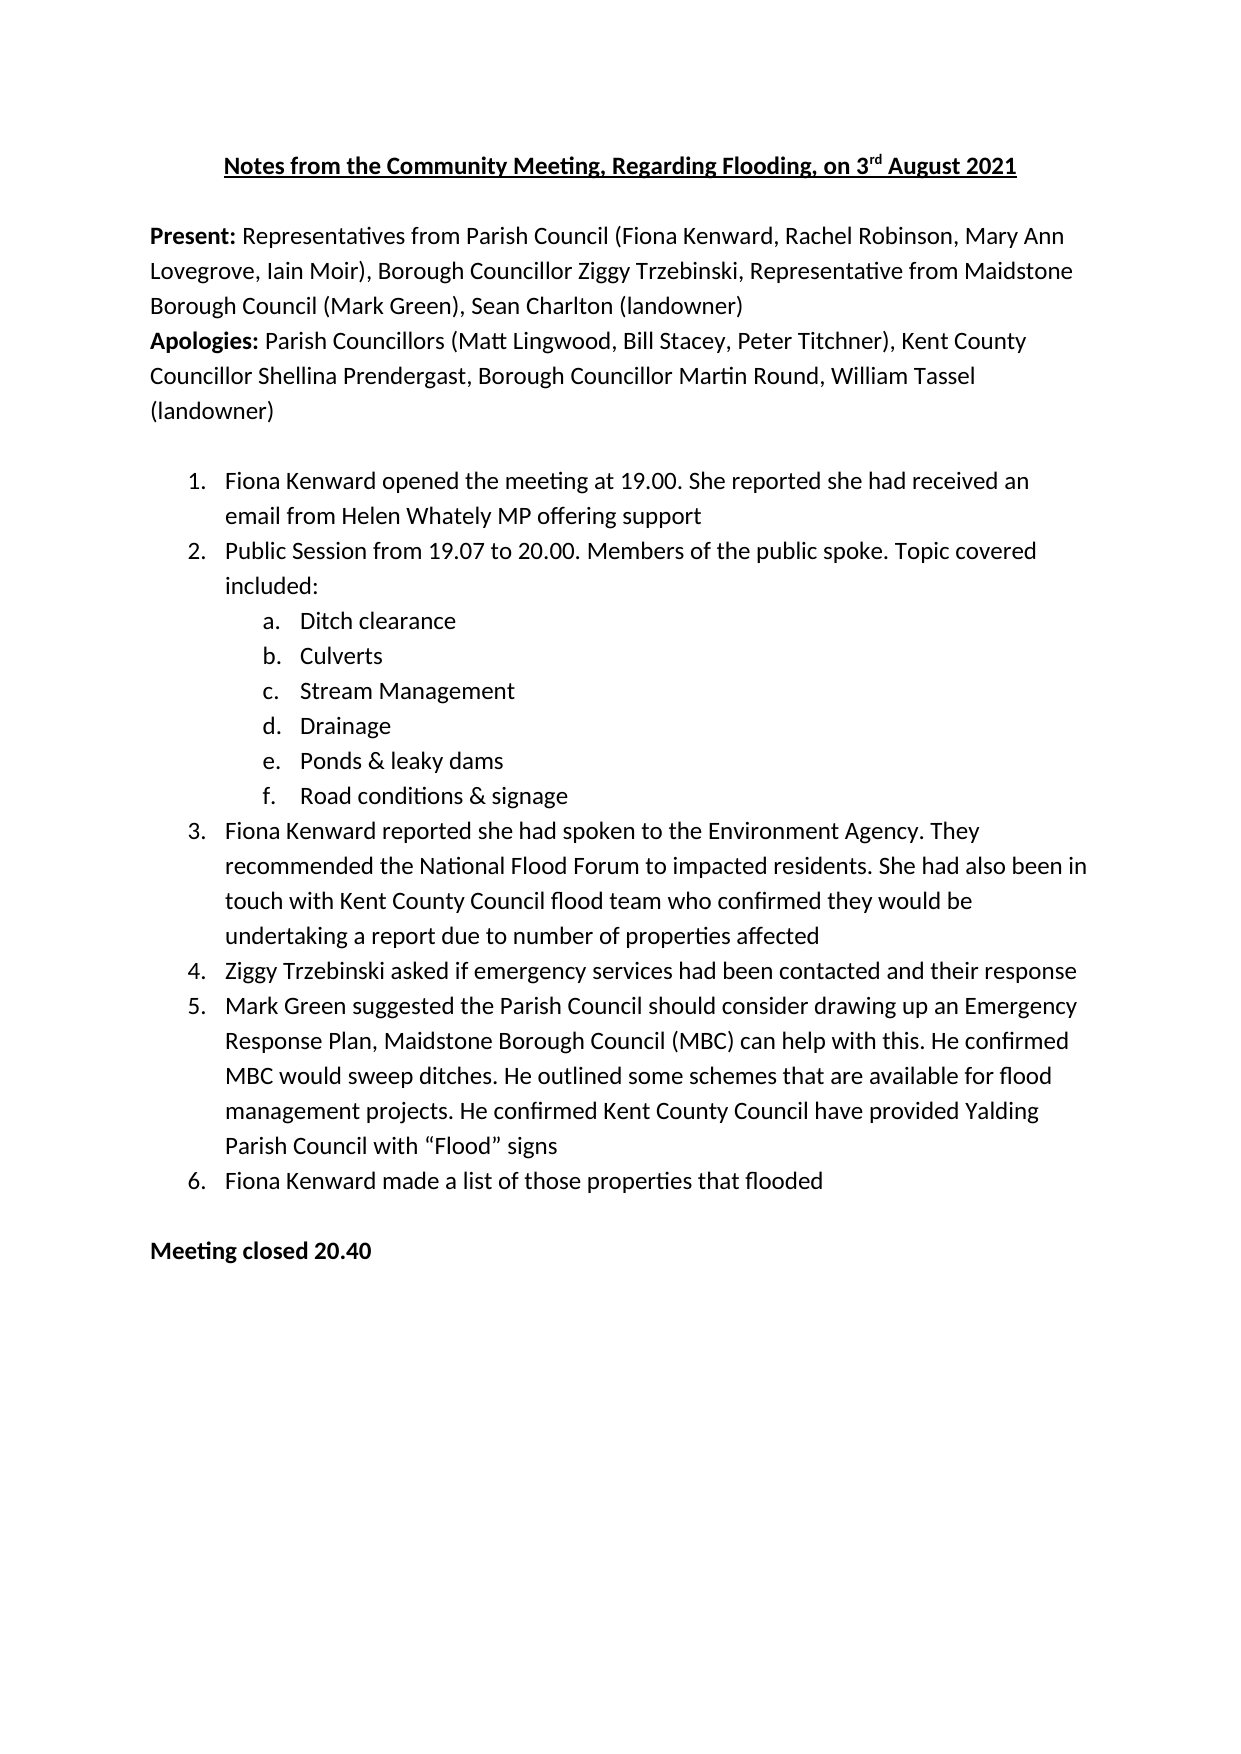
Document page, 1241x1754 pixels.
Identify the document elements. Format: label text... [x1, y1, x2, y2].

list Mark Green suggested the Parish Council should consider drawing up an Emergency Response Plan, Maidstone Borough Council (MBC) can help with this. He confirmed MBC would sweep ditches. He outlined some schemes that are available for flood management projects. He confirmed Kent County Council have provided Yalding Parish Council with “Flood” signs [187, 990, 1090, 1161]
list Drainage [262, 710, 1090, 741]
list Fiona Kenward opened the meeting at 19.00. She reported she had received an email from Helen Whately MP offering support [187, 465, 1090, 531]
list Road conditions & signage [262, 780, 1090, 811]
text Meeting closed 20.40 [150, 1235, 1090, 1266]
list Public Session from 19.07 to 20.00. Members of the public spoke. Topic covered included: [187, 535, 1090, 601]
list Culverts [262, 640, 1090, 671]
list Ponds & leaky dams [262, 745, 1090, 776]
list Ziggy Trzebinski asked if emergency services had been contacted and their response [187, 955, 1090, 986]
list Fiona Kenward made a list of those properties that flooded [187, 1165, 1090, 1196]
text Notes from the Community Meeting, Regarding Flooding, on 3rd August 2021 [150, 150, 1090, 181]
text Apologies: Parish Councillors (Matt Lingwood, Bill Stacey, Peter Titchner), Kent County Councillor Shellina Prendergast, Borough Councillor Martin Round, William Tassel (landowner) [150, 325, 1090, 426]
list Stream Management [262, 675, 1090, 706]
list Ditch clearance [262, 605, 1090, 636]
list Fiona Kenward reported she had spoken to the Environment Agency. They recommended the National Flood Forum to impacted residents. She had also been in touch with Kent County Council flood team who confirmed they would be undertaking a report due to number of properties affected [187, 815, 1090, 951]
text Present: Representatives from Parish Council (Fiona Kenward, Rachel Robinson, Mary Ann Lovegrove, Iain Moir), Borough Councillor Ziggy Trzebinski, Representative from Maidstone Borough Council (Mark Green), Sean Charlton (landowner) [150, 220, 1090, 321]
